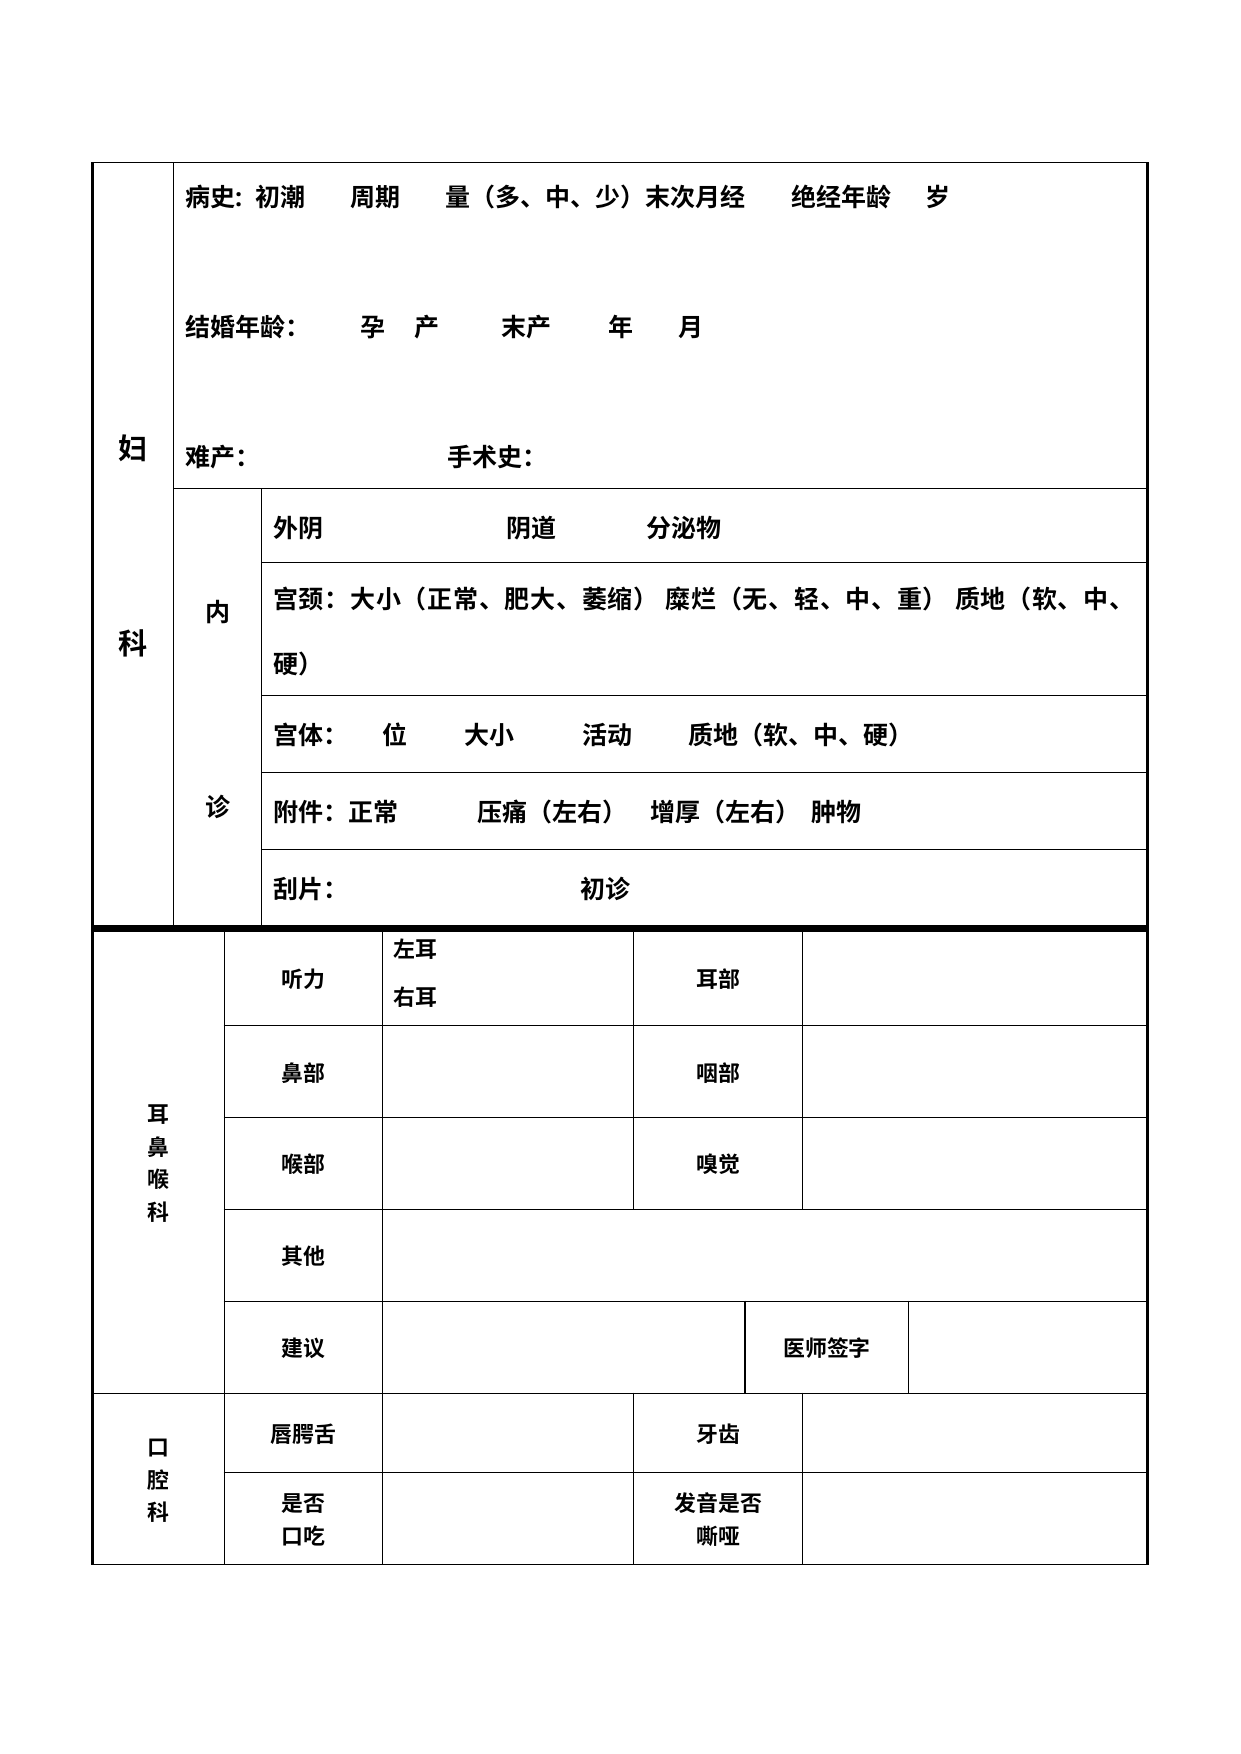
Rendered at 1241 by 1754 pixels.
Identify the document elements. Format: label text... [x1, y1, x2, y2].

table_cell [383, 1118, 633, 1209]
table_cell 宫体： 位 大小 活动 质地（软、中、硬） [262, 696, 1146, 772]
table_header 左耳 右耳 [383, 932, 633, 1025]
table_cell 嗅觉 [634, 1118, 802, 1209]
table_cell [909, 1302, 1146, 1392]
table_cell 唇腭舌 [225, 1394, 382, 1472]
table_cell 内 诊 [174, 489, 261, 925]
table_cell 病史: 初潮 周期 量（多、中、少）末次月经 绝经年龄 岁 结婚年龄： 孕 产 末产 年 月 难产： 手术史： [174, 163, 1146, 488]
table_header 耳 鼻 喉 科 [94, 932, 224, 1392]
table_cell [803, 1394, 1146, 1472]
table_cell [383, 1473, 633, 1564]
table_cell 牙齿 [634, 1394, 802, 1472]
table_header 听力 [225, 932, 382, 1025]
table_cell 宫颈：大小（正常、肥大、萎缩） 糜烂（无、轻、中、重） 质地（软、中、硬） [262, 563, 1146, 695]
table_cell [803, 1026, 1146, 1117]
table_cell [383, 1026, 633, 1117]
table_cell 咽部 [634, 1026, 802, 1117]
table_header 耳部 [634, 932, 802, 1025]
table_cell [383, 1210, 1146, 1301]
table_cell [383, 1394, 633, 1472]
table_cell 发音是否 嘶哑 [634, 1473, 802, 1564]
table_cell 口 腔 科 [94, 1394, 224, 1564]
table_cell 附件：正常 压痛（左右） 增厚（左右） 肿物 [262, 773, 1146, 848]
table_cell 阴道 分泌物 [374, 489, 1146, 562]
table_cell [383, 1302, 744, 1392]
table_cell 外阴 [262, 489, 374, 562]
table_cell 医师签字 [746, 1302, 908, 1392]
table_cell 喉部 [225, 1118, 382, 1209]
table_cell 妇 科 [94, 163, 173, 925]
table_header [803, 932, 1146, 1025]
table_cell 是否 口吃 [225, 1473, 382, 1564]
table_cell [803, 1118, 1146, 1209]
table_cell 刮片： 初诊 [262, 850, 1146, 925]
table_cell [803, 1473, 1146, 1564]
table_cell 建议 [225, 1302, 382, 1392]
table_cell 鼻部 [225, 1026, 382, 1117]
table_cell 其他 [225, 1210, 382, 1301]
